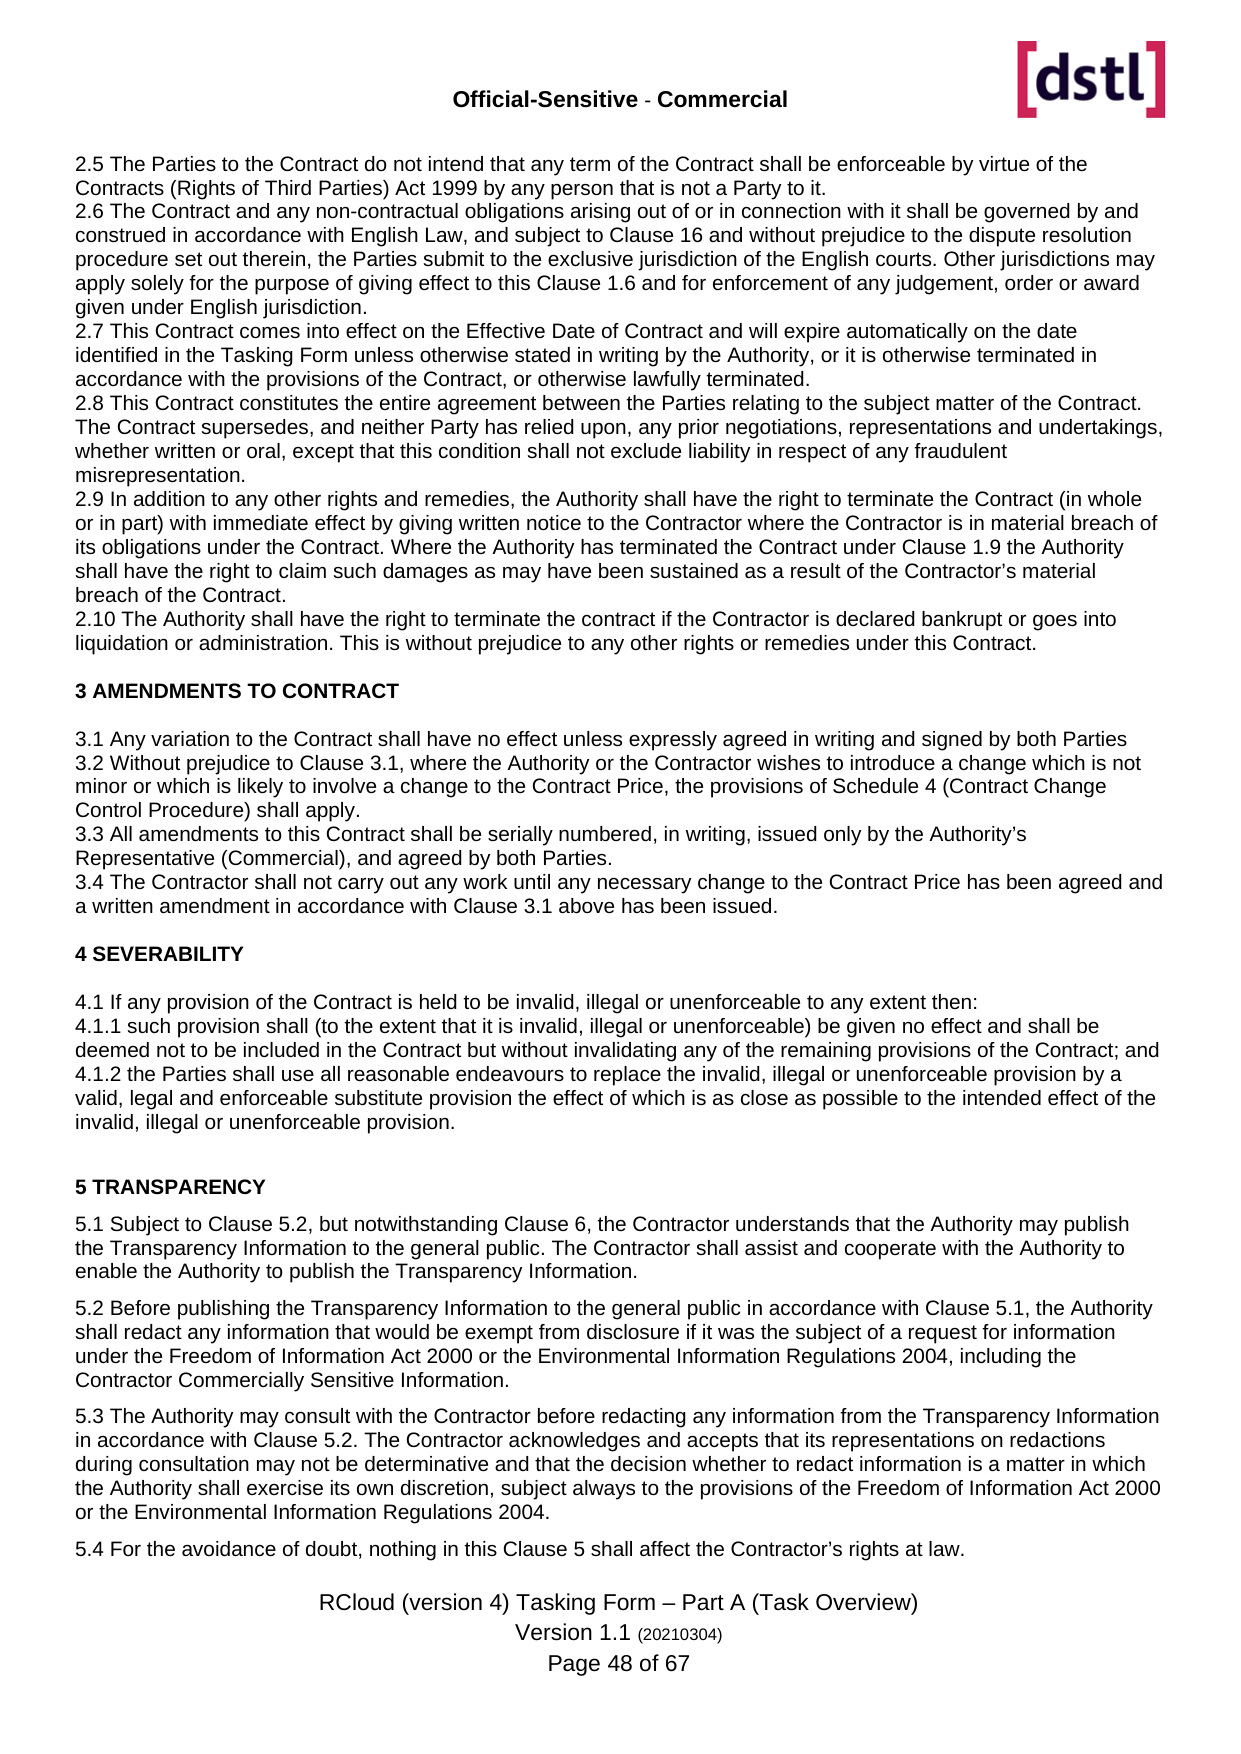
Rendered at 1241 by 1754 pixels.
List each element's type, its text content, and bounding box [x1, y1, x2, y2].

text 4.1.1 such provision shall (to the extent that it is invalid, illegal or unenforceable) be given no effect and shall be deemed not to be included in the Contract but without invalidating any of the remaining provisions of the Contract; and [75, 1014, 1165, 1062]
text 3.1 Any variation to the Contract shall have no effect unless expressly agreed in writing and signed by both Parties [75, 726, 1165, 750]
text 4.1.2 the Parties shall use all reasonable endeavours to replace the invalid, illegal or unenforceable provision by a valid, legal and enforceable substitute provision the effect of which is as close as possible to the intended effect of the invalid, illegal or unenforceable provision. [75, 1062, 1165, 1134]
text 2.9 In addition to any other rights and remedies, the Authority shall have the right to terminate the Contract (in whole or in part) with immediate effect by giving written notice to the Contractor where the Contractor is in material breach of its obligations under the Contract. Where the Authority has terminated the Contract under Clause 1.9 the Authority shall have the right to claim such damages as may have been sustained as a result of the Contractor’s material breach of the Contract. [75, 487, 1165, 607]
text 2.7 This Contract comes into effect on the Effective Date of Contract and will expire automatically on the date identified in the Tasking Form unless otherwise stated in writing by the Authority, or it is otherwise terminated in accordance with the provisions of the Contract, or otherwise lawfully terminated. [75, 319, 1165, 391]
picture [1017, 41, 1166, 118]
text 2.6 The Contract and any non-contractual obligations arising out of or in connection with it shall be governed by and construed in accordance with English Law, and subject to Clause 16 and without prejudice to the dispute resolution procedure set out therein, the Parties submit to the exclusive jurisdiction of the English courts. Other jurisdictions may apply solely for the purpose of giving effect to this Clause 1.6 and for enforcement of any judgement, order or award given under English jurisdiction. [75, 199, 1165, 319]
text 2.10 The Authority shall have the right to terminate the contract if the Contractor is declared bankrupt or goes into liquidation or administration. This is without prejudice to any other rights or remedies under this Contract. [75, 607, 1165, 654]
text 3.3 All amendments to this Contract shall be serially numbered, in writing, issued only by the Authority’s Representative (Commercial), and agreed by both Parties. [75, 822, 1165, 870]
text 5.2 Before publishing the Transparency Information to the general public in accordance with Clause 5.1, the Authority shall redact any information that would be exempt from disclosure if it was the subject of a request for information under the Freedom of Information Act 2000 or the Environmental Information Regulations 2004, including the Contractor Commercially Sensitive Information. [75, 1296, 1165, 1392]
text 4 SEVERABILITY [75, 942, 1165, 966]
text 5.1 Subject to Clause 5.2, but notwithstanding Clause 6, the Contractor understands that the Authority may publish the Transparency Information to the general public. The Contractor shall assist and cooperate with the Authority to enable the Authority to publish the Transparency Information. [75, 1211, 1165, 1283]
text 3 AMENDMENTS TO CONTRACT [75, 678, 1165, 702]
text 3.2 Without prejudice to Clause 3.1, where the Authority or the Contractor wishes to introduce a change which is not minor or which is likely to involve a change to the Contract Price, the provisions of Schedule 4 (Contract Change Control Procedure) shall apply. [75, 750, 1165, 822]
text 4.1 If any provision of the Contract is held to be invalid, illegal or unenforceable to any extent then: [75, 990, 1165, 1014]
text 3.4 The Contractor shall not carry out any work until any necessary change to the Contract Price has been agreed and a written amendment in accordance with Clause 3.1 above has been issued. [75, 870, 1165, 918]
text 2.5 The Parties to the Contract do not intend that any term of the Contract shall be enforceable by virtue of the Contracts (Rights of Third Parties) Act 1999 by any person that is not a Party to it. [75, 151, 1165, 199]
text 2.8 This Contract constitutes the entire agreement between the Parties relating to the subject matter of the Contract. The Contract supersedes, and neither Party has relied upon, any prior negotiations, representations and undertakings, whether written or oral, except that this condition shall not exclude liability in respect of any fraudulent misrepresentation. [75, 391, 1165, 487]
text 5.4 For the avoidance of doubt, nothing in this Clause 5 shall affect the Contractor’s rights at law. [75, 1536, 1165, 1560]
text 5 TRANSPARENCY [75, 1175, 1165, 1199]
text 5.3 The Authority may consult with the Contractor before redacting any information from the Transparency Information in accordance with Clause 5.2. The Contractor acknowledges and accepts that its representations on redactions during consultation may not be determinative and that the decision whether to redact information is a matter in which the Authority shall exercise its own discretion, subject always to the provisions of the Freedom of Information Act 2000 or the Environmental Information Regulations 2004. [75, 1404, 1165, 1524]
